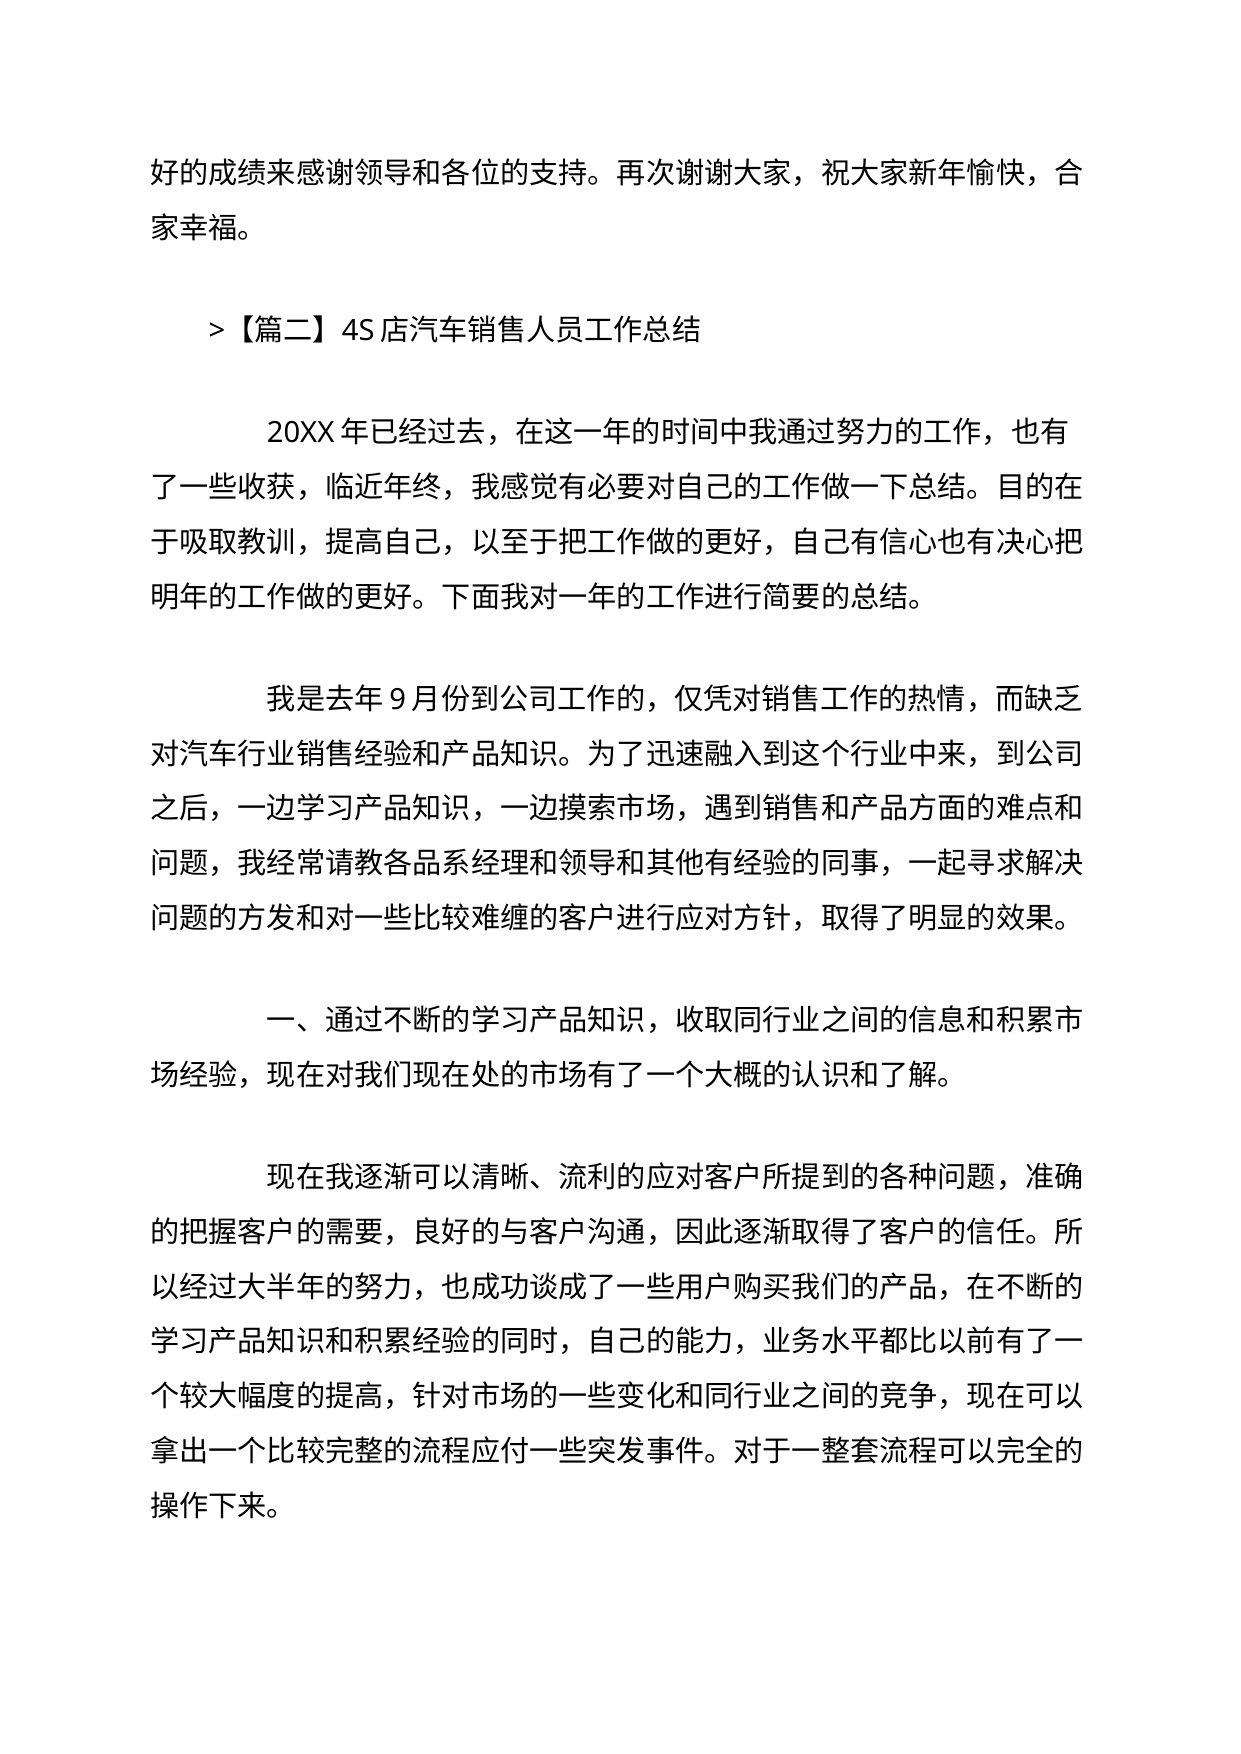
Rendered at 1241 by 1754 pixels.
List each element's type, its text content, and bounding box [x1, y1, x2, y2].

text >【篇二】4S店汽车销售人员工作总结 [150, 307, 1090, 349]
text 现在我逐渐可以清晰、流利的应对客户所提到的各种问题，准确的把握客户的需要，良好的与客户沟通，因此逐渐取得了客户的信任。所以经过大半年的努力，也成功谈成了一些用户购买我们的产品，在不断的学习产品知识和积累经验的同时，自己的能力，业务水平都比以前有了一个较大幅度的提高，针对市场的一些变化和同行业之间的竞争，现在可以拿出一个比较完整的流程应付一些突发事件。对于一整套流程可以完全的操作下来。 [150, 1153, 1090, 1525]
text 一、通过不断的学习产品知识，收取同行业之间的信息和积累市场经验，现在对我们现在处的市场有了一个大概的认识和了解。 [150, 997, 1090, 1094]
text 20XX年已经过去，在这一年的时间中我通过努力的工作，也有了一些收获，临近年终，我感觉有必要对自己的工作做一下总结。目的在于吸取教训，提高自己，以至于把工作做的更好，自己有信心也有决心把明年的工作做的更好。下面我对一年的工作进行简要的总结。 [150, 409, 1090, 616]
text 我是去年9月份到公司工作的，仅凭对销售工作的热情，而缺乏对汽车行业销售经验和产品知识。为了迅速融入到这个行业中来，到公司之后，一边学习产品知识，一边摸索市场，遇到销售和产品方面的难点和问题，我经常请教各品系经理和领导和其他有经验的同事，一起寻求解决问题的方发和对一些比较难缠的客户进行应对方针，取得了明显的效果。 [150, 675, 1090, 937]
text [150, 150, 1090, 247]
